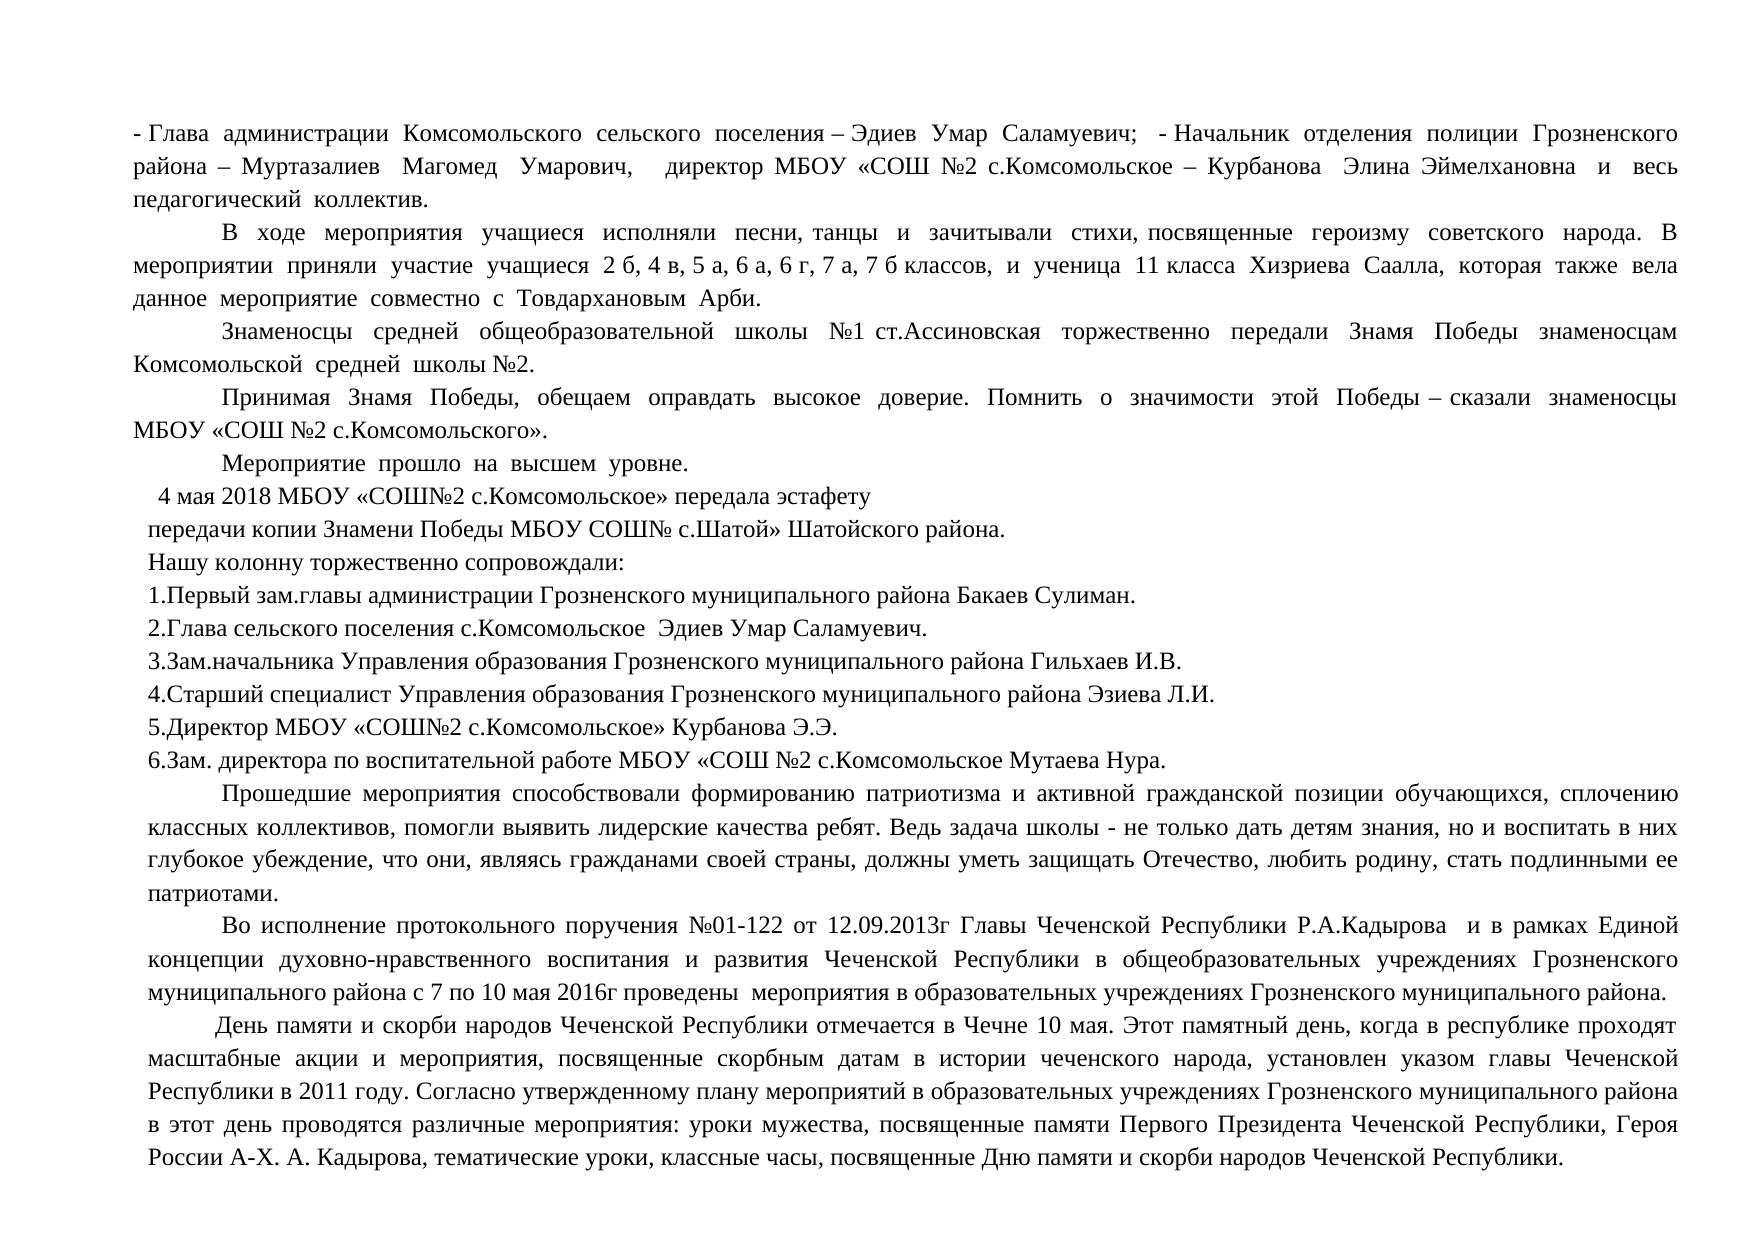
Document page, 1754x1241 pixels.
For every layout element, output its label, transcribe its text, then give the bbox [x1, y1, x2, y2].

text В ходе мероприятия учащиеся исполняли песни, танцы и зачитывали стихи, посвященные героизму советского народа. В мероприятии приняли участие учащиеся 2 б, 4 в, 5 а, 6 а, 6 г, 7 а, 7 б классов, и ученица 11 класса Хизриева Саалла, которая также вела данное мероприятие совместно с Товдархановым Арби. [133, 217, 1680, 312]
text 4 мая 2018 МБОУ «СОШ№2 с.Комсомольское» передала эстафету [133, 481, 1680, 510]
text 4.Старший специалист Управления образования Грозненского муниципального района Эзиева Л.И. [148, 679, 1680, 708]
text Мероприятие прошло на высшем уровне. [133, 448, 1680, 477]
text Во исполнение протокольного поручения №01-122 от 12.09.2013г Главы Чеченской Республики Р.А.Кадырова и в рамках Единой концепции духовно-нравственного воспитания и развития Чеченской Республики в общеобразовательных учреждениях Грозненского муниципального района с 7 по 10 мая 2016г проведены мероприятия в образовательных учреждениях Грозненского муниципального района. [148, 911, 1680, 1005]
text передачи копии Знамени Победы МБОУ СОШ№ с.Шатой» Шатойского района. [148, 514, 1680, 543]
text 2.Глава сельского поселения с.Комсомольское Эдиев Умар Саламуевич. [148, 613, 1680, 642]
text 5.Директор МБОУ «СОШ№2 с.Комсомольское» Курбанова Э.Э. [148, 712, 1680, 741]
text Прошедшие мероприятия способствовали формированию патриотизма и активной гражданской позиции обучающихся, сплочению классных коллективов, помогли выявить лидерские качества ребят. Ведь задача школы - не только дать детям знания, но и воспитать в них глубокое убеждение, что они, являясь гражданами своей страны, должны уметь защищать Отечество, любить родину, стать подлинными ее патриотами. [148, 778, 1680, 906]
text - Глава администрации Комсомольского сельского поселения – Эдиев Умар Саламуевич; - Начальник отделения полиции Грозненского района – Муртазалиев Магомед Умарович, директор МБОУ «СОШ №2 с.Комсомольское – Курбанова Элина Эймелхановна и весь педагогический коллектив. [133, 118, 1680, 213]
text Нашу колонну торжественно сопровождали: [148, 547, 1680, 576]
text День памяти и скорби народов Чеченской Республики отмечается в Чечне 10 мая. Этот памятный день, когда в республике проходят масштабные акции и мероприятия, посвященные скорбным датам в истории чеченского народа, установлен указом главы Чеченской Республики в 2011 году. Согласно утвержденному плану мероприятий в образовательных учреждениях Грозненского муниципального района в этот день проводятся различные мероприятия: уроки мужества, посвященные памяти Первого Президента Чеченской Республики, Героя России А-Х. А. Кадырова, тематические уроки, классные часы, посвященные Дню памяти и скорби народов Чеченской Республики. [148, 1010, 1680, 1171]
text 6.Зам. директора по воспитательной работе МБОУ «СОШ №2 с.Комсомольское Мутаева Нура. [148, 746, 1680, 774]
text 3.Зам.начальника Управления образования Грозненского муниципального района Гильхаев И.В. [148, 646, 1680, 675]
text Принимая Знамя Победы, обещаем оправдать высокое доверие. Помнить о значимости этой Победы – сказали знаменосцы МБОУ «СОШ №2 с.Комсомольского». [133, 382, 1680, 444]
text 1.Первый зам.главы администрации Грозненского муниципального района Бакаев Сулиман. [148, 580, 1680, 609]
text Знаменосцы средней общеобразовательной школы №1 ст.Ассиновская торжественно передали Знамя Победы знаменосцам Комсомольской средней школы №2. [133, 316, 1680, 378]
